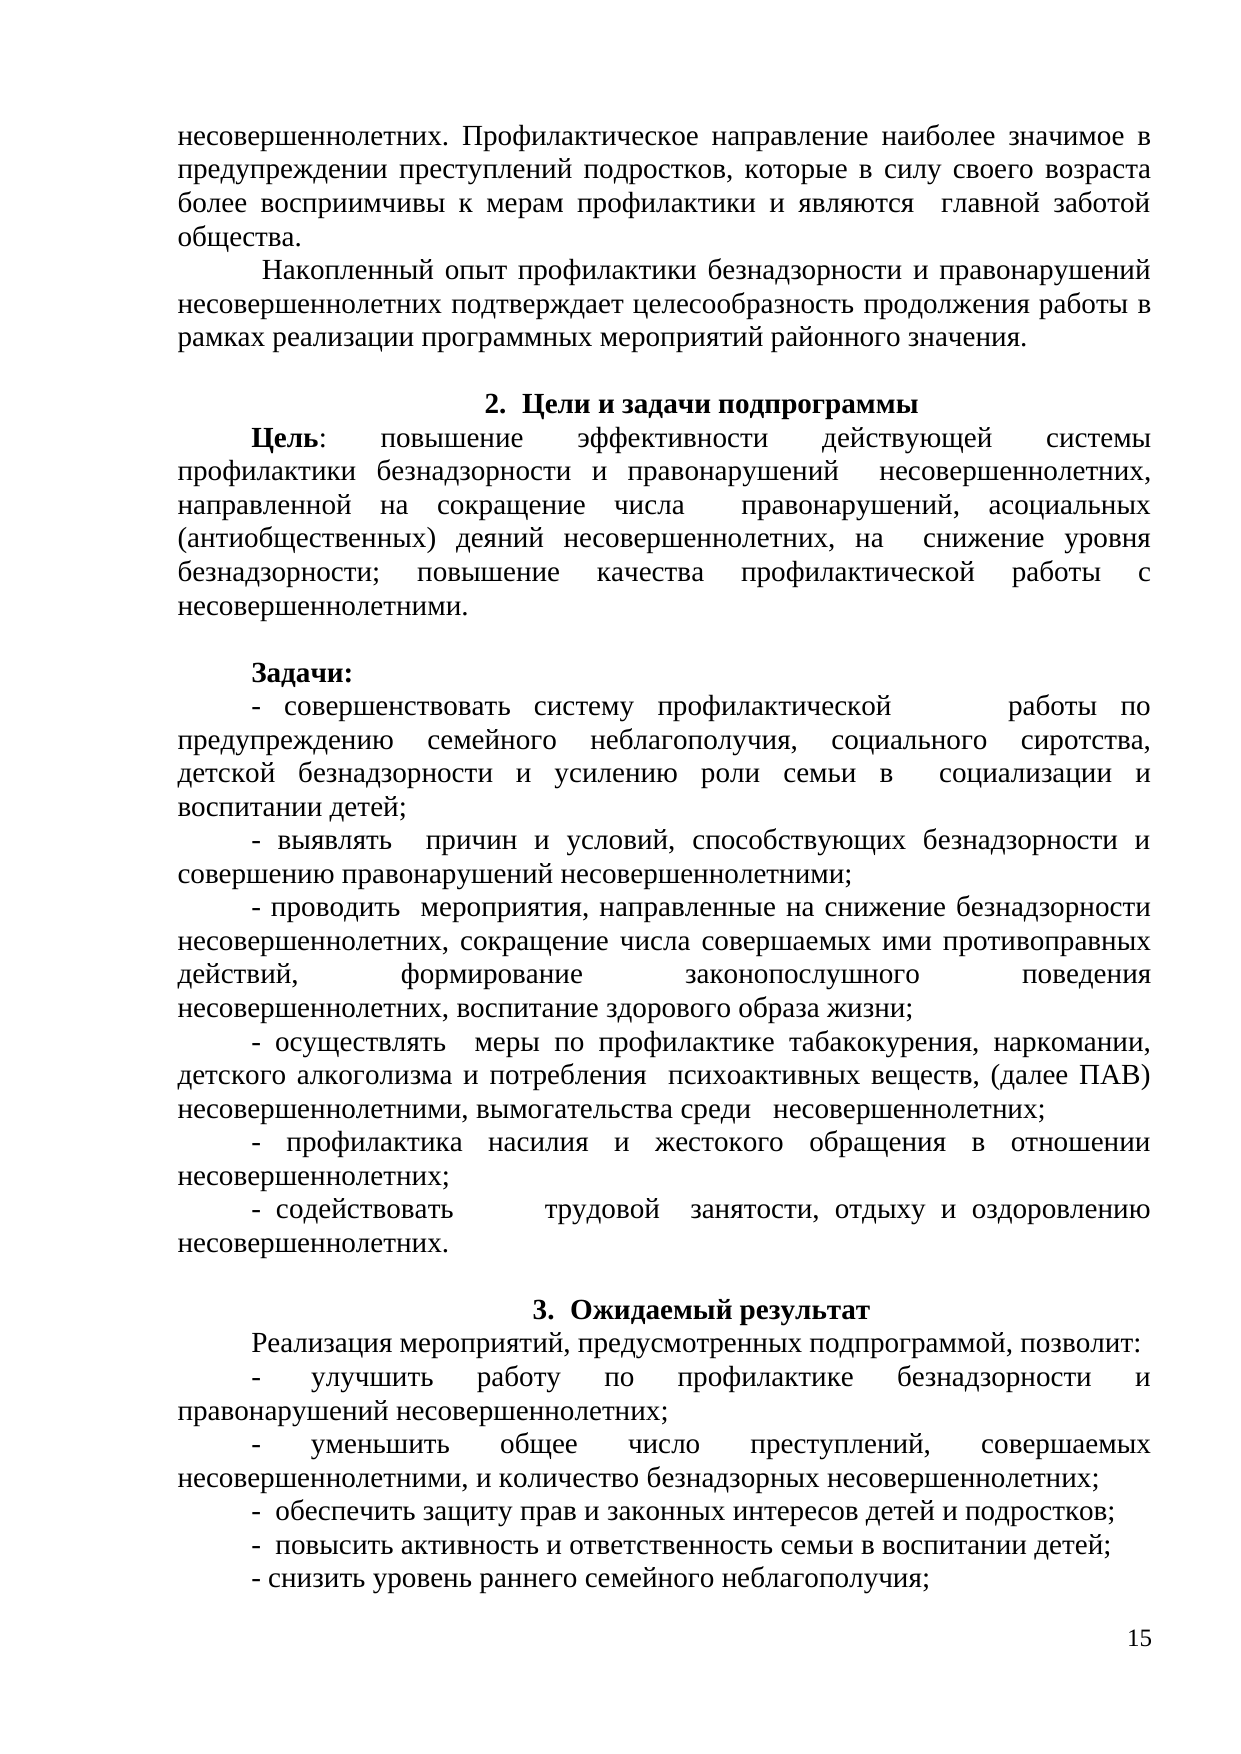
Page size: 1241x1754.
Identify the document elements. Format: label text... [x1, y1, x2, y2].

text - совершенствовать систему профилактической работы по предупреждению семейного неблагополучия, социального сиротства, детской безнадзорности и усилению роли семьи в социализации и воспитании детей; [177, 688, 1152, 822]
text - повысить активность и ответственность семьи в воспитании детей; [177, 1527, 1152, 1560]
list Ожидаемый результат [251, 1292, 1152, 1326]
text Задачи: [177, 655, 1152, 688]
text - проводить мероприятия, направленные на снижение безнадзорности несовершеннолетних, сокращение числа совершаемых ими противоправных действий, формирование законопослушного поведения несовершеннолетних, воспитание здорового образа жизни; [177, 889, 1152, 1024]
text - снизить уровень раннего семейного неблагополучия; [177, 1560, 1152, 1594]
text Накопленный опыт профилактики безнадзорности и правонарушений несовершеннолетних подтверждает целесообразность продолжения работы в рамках реализации программных мероприятий районного значения. [177, 252, 1152, 353]
text - профилактика насилия и жестокого обращения в отношении несовершеннолетних; [177, 1124, 1152, 1191]
text - уменьшить общее число преступлений, совершаемых несовершеннолетними, и количество безнадзорных несовершеннолетних; [177, 1426, 1152, 1493]
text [177, 118, 1152, 252]
list Цели и задачи подпрограммы [251, 386, 1152, 420]
text Реализация мероприятий, предусмотренных подпрограммой, позволит: [177, 1326, 1152, 1359]
text - улучшить работу по профилактике безнадзорности и правонарушений несовершеннолетних; [177, 1359, 1152, 1426]
text - осуществлять меры по профилактике табакокурения, наркомании, детского алкоголизма и потребления психоактивных веществ, (далее ПАВ) несовершеннолетними, вымогательства среди несовершеннолетних; [177, 1024, 1152, 1124]
text - содействовать трудовой занятости, отдыху и оздоровлению несовершеннолетних. [177, 1191, 1152, 1258]
text - выявлять причин и условий, способствующих безнадзорности и совершению правонарушений несовершеннолетними; [177, 822, 1152, 889]
text - обеспечить защиту прав и законных интересов детей и подростков; [177, 1493, 1152, 1527]
text Цель: повышение эффективности действующей системы профилактики безнадзорности и правонарушений несовершеннолетних, направленной на сокращение числа правонарушений, асоциальных (антиобщественных) деяний несовершеннолетних, на снижение уровня безнадзорности; повышение качества профилактической работы с несовершеннолетними. [177, 420, 1152, 621]
